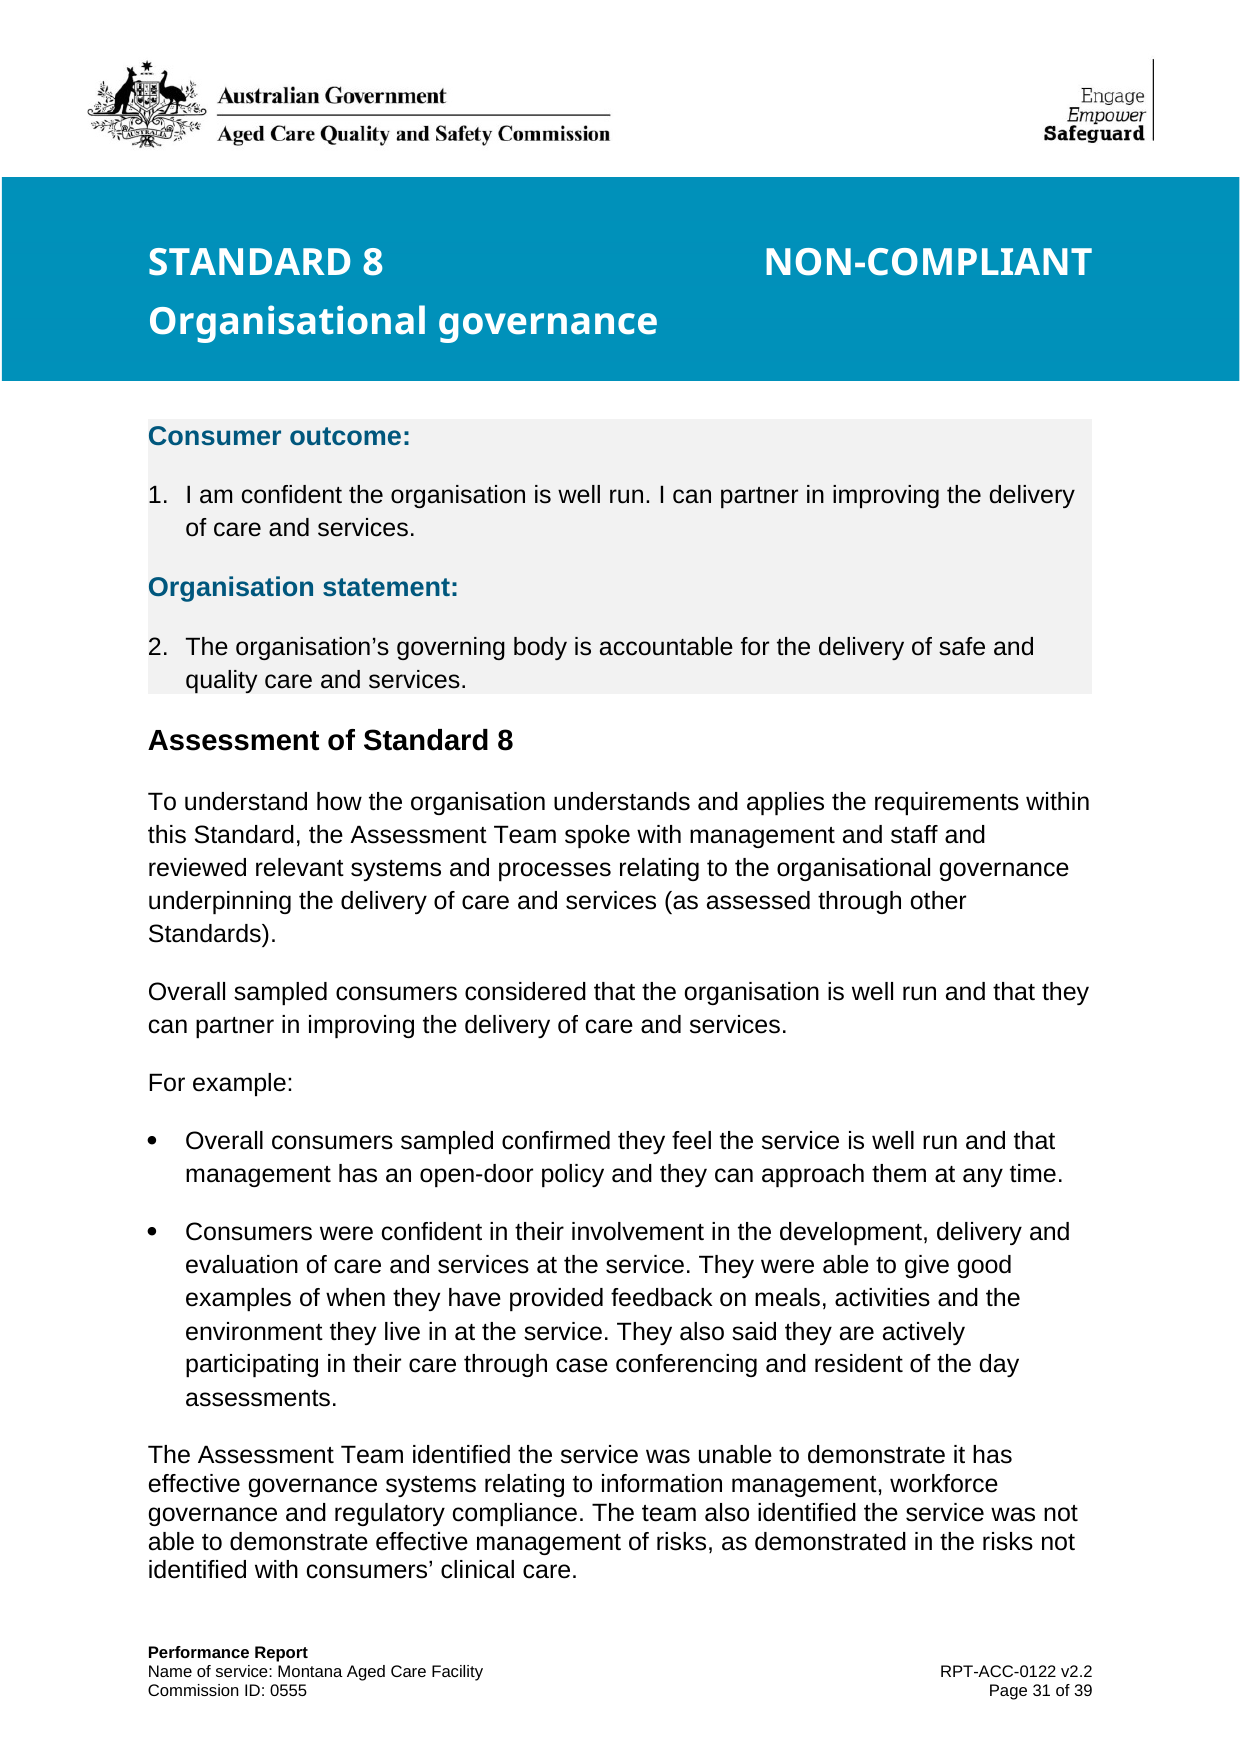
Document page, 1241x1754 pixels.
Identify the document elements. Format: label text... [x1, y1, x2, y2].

text To understand how the organisation understands and applies the requirements within this Standard, the Assessment Team spoke with management and staff and reviewed relevant systems and processes relating to the organisational governance underpinning the delivery of care and services (as assessed through other Standards). [148, 787, 1092, 948]
text Overall sampled consumers considered that the organisation is well run and that they can partner in improving the delivery of care and services. [148, 977, 1092, 1039]
subtitle Organisation statement: [148, 571, 1092, 603]
picture [1, 0, 1241, 169]
list I am confident the organisation is well run. I can partner in improving the delivery of care and services. [148, 480, 1092, 542]
text The Assessment Team identified the service was unable to demonstrate it has effective governance systems relating to information management, workforce governance and regulatory compliance. The team also identified the service was not able to demonstrate effective management of risks, as demonstrated in the risks not identified with consumers’ clinical care. [148, 1441, 1092, 1584]
subtitle Consumer outcome: [148, 419, 1092, 451]
text For example: [148, 1068, 1092, 1097]
list Consumers were confident in their involvement in the development, delivery and evaluation of care and services at the service. They were able to give good examples of when they have provided feedback on meals, activities and the environment they live in at the service. They also said they are actively participating in their care through case conferencing and resident of the day assessments. [148, 1217, 1092, 1411]
list Overall consumers sampled confirmed they feel the service is well run and that management has an open-door policy and they can approach them at any time. [148, 1126, 1092, 1188]
subtitle Assessment of Standard 8 [148, 723, 1092, 757]
list The organisation’s governing body is accountable for the delivery of safe and quality care and services. [148, 632, 1092, 694]
subtitle STANDARD 8 NON-COMPLIANT Organisational governance [148, 236, 1092, 345]
